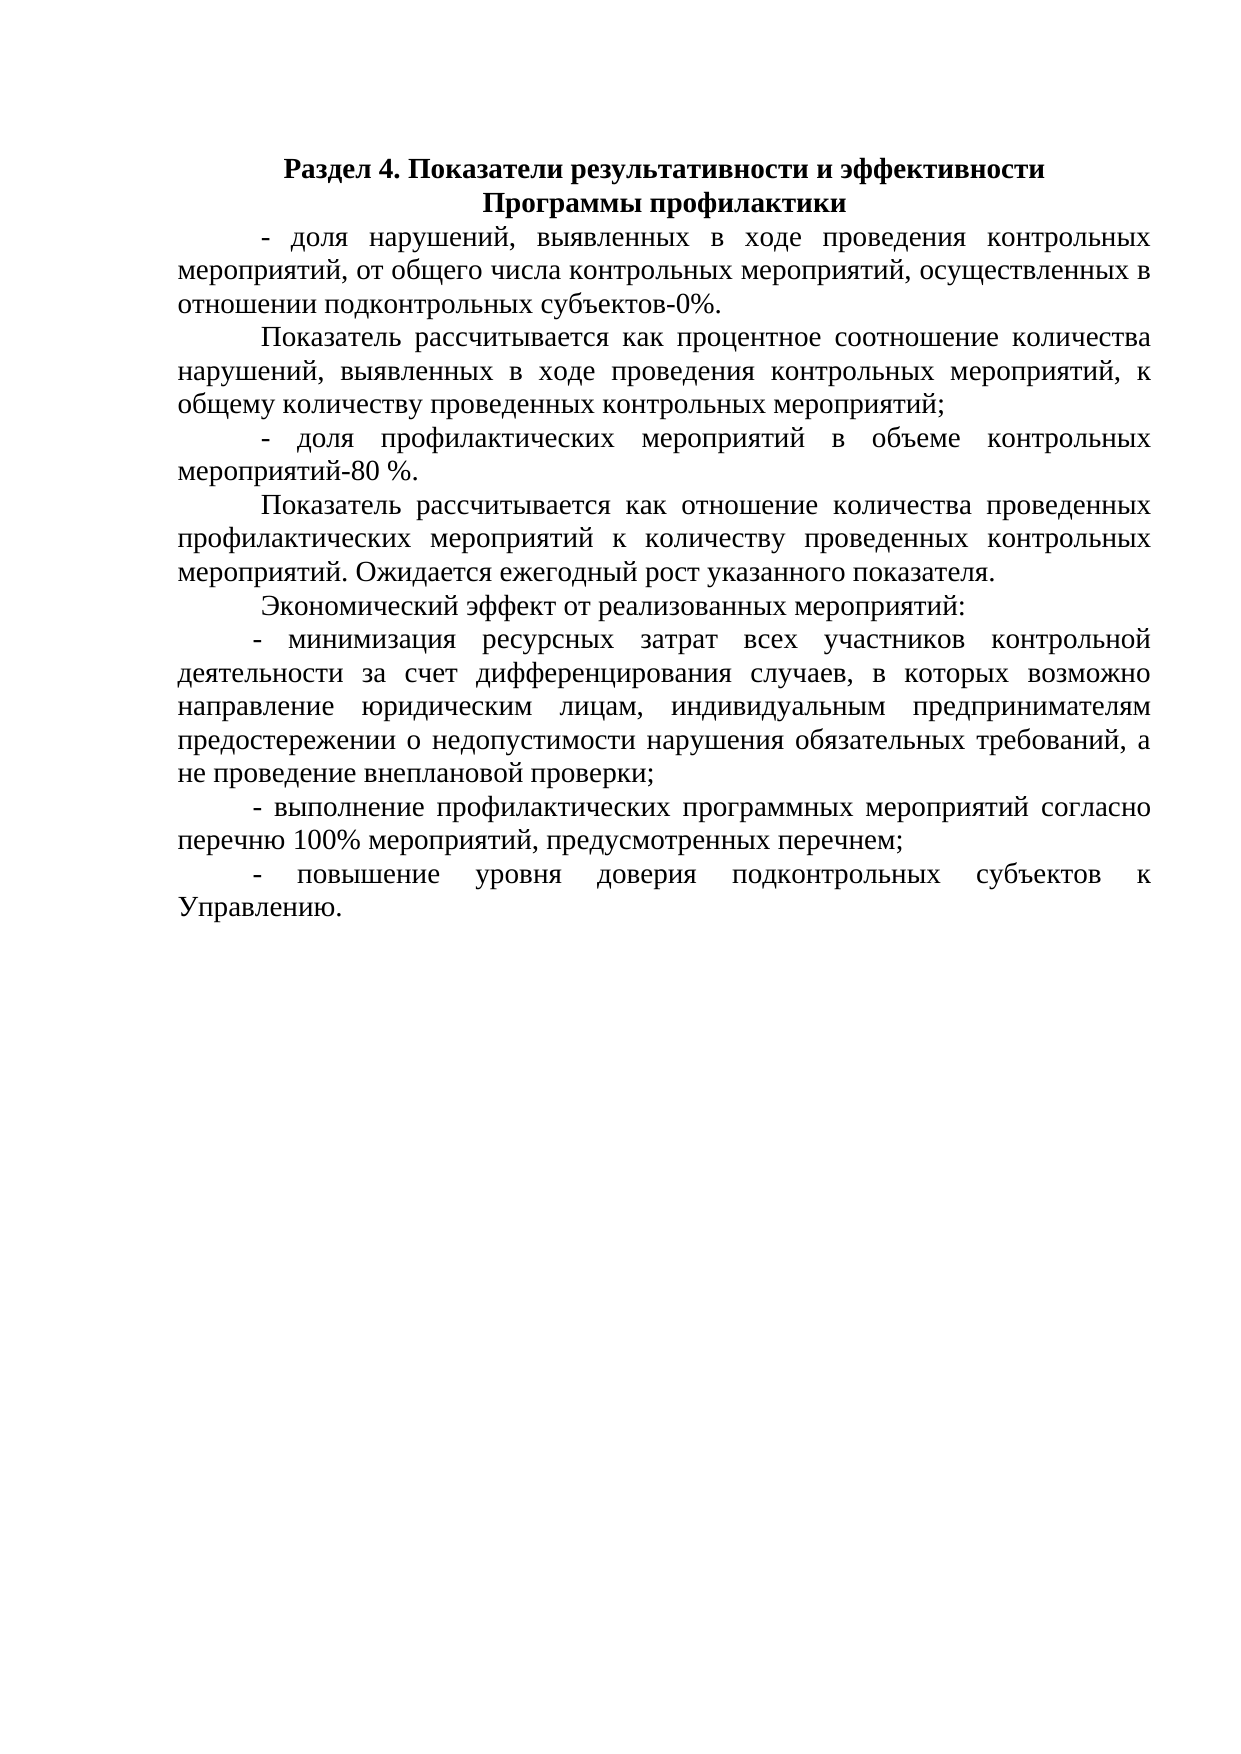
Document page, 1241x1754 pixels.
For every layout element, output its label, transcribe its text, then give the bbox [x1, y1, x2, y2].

text Показатель рассчитывается как процентное соотношение количества нарушений, выявленных в ходе проведения контрольных мероприятий, к общему количеству проведенных контрольных мероприятий; [177, 319, 1152, 420]
text Раздел 4. Показатели результативности и эффективности Программы профилактики [177, 152, 1152, 219]
text - повышение уровня доверия подконтрольных субъектов к Управлению. [177, 856, 1152, 923]
text - минимизация ресурсных затрат всех участников контрольной деятельности за счет дифференцирования случаев, в которых возможно направление юридическим лицам, индивидуальным предпринимателям предостережении о недопустимости нарушения обязательных требований, а не проведение внеплановой проверки; [177, 621, 1152, 789]
text - выполнение профилактических программных мероприятий согласно перечню 100% мероприятий, предусмотренных перечнем; [177, 789, 1152, 856]
text - доля профилактических мероприятий в объеме контрольных мероприятий-80 %. [177, 420, 1152, 487]
text Показатель рассчитывается как отношение количества проведенных профилактических мероприятий к количеству проведенных контрольных мероприятий. Ожидается ежегодный рост указанного показателя. [177, 487, 1152, 588]
text Экономический эффект от реализованных мероприятий: [177, 588, 1152, 621]
text - доля нарушений, выявленных в ходе проведения контрольных мероприятий, от общего числа контрольных мероприятий, осуществленных в отношении подконтрольных субъектов-0%. [177, 219, 1152, 319]
